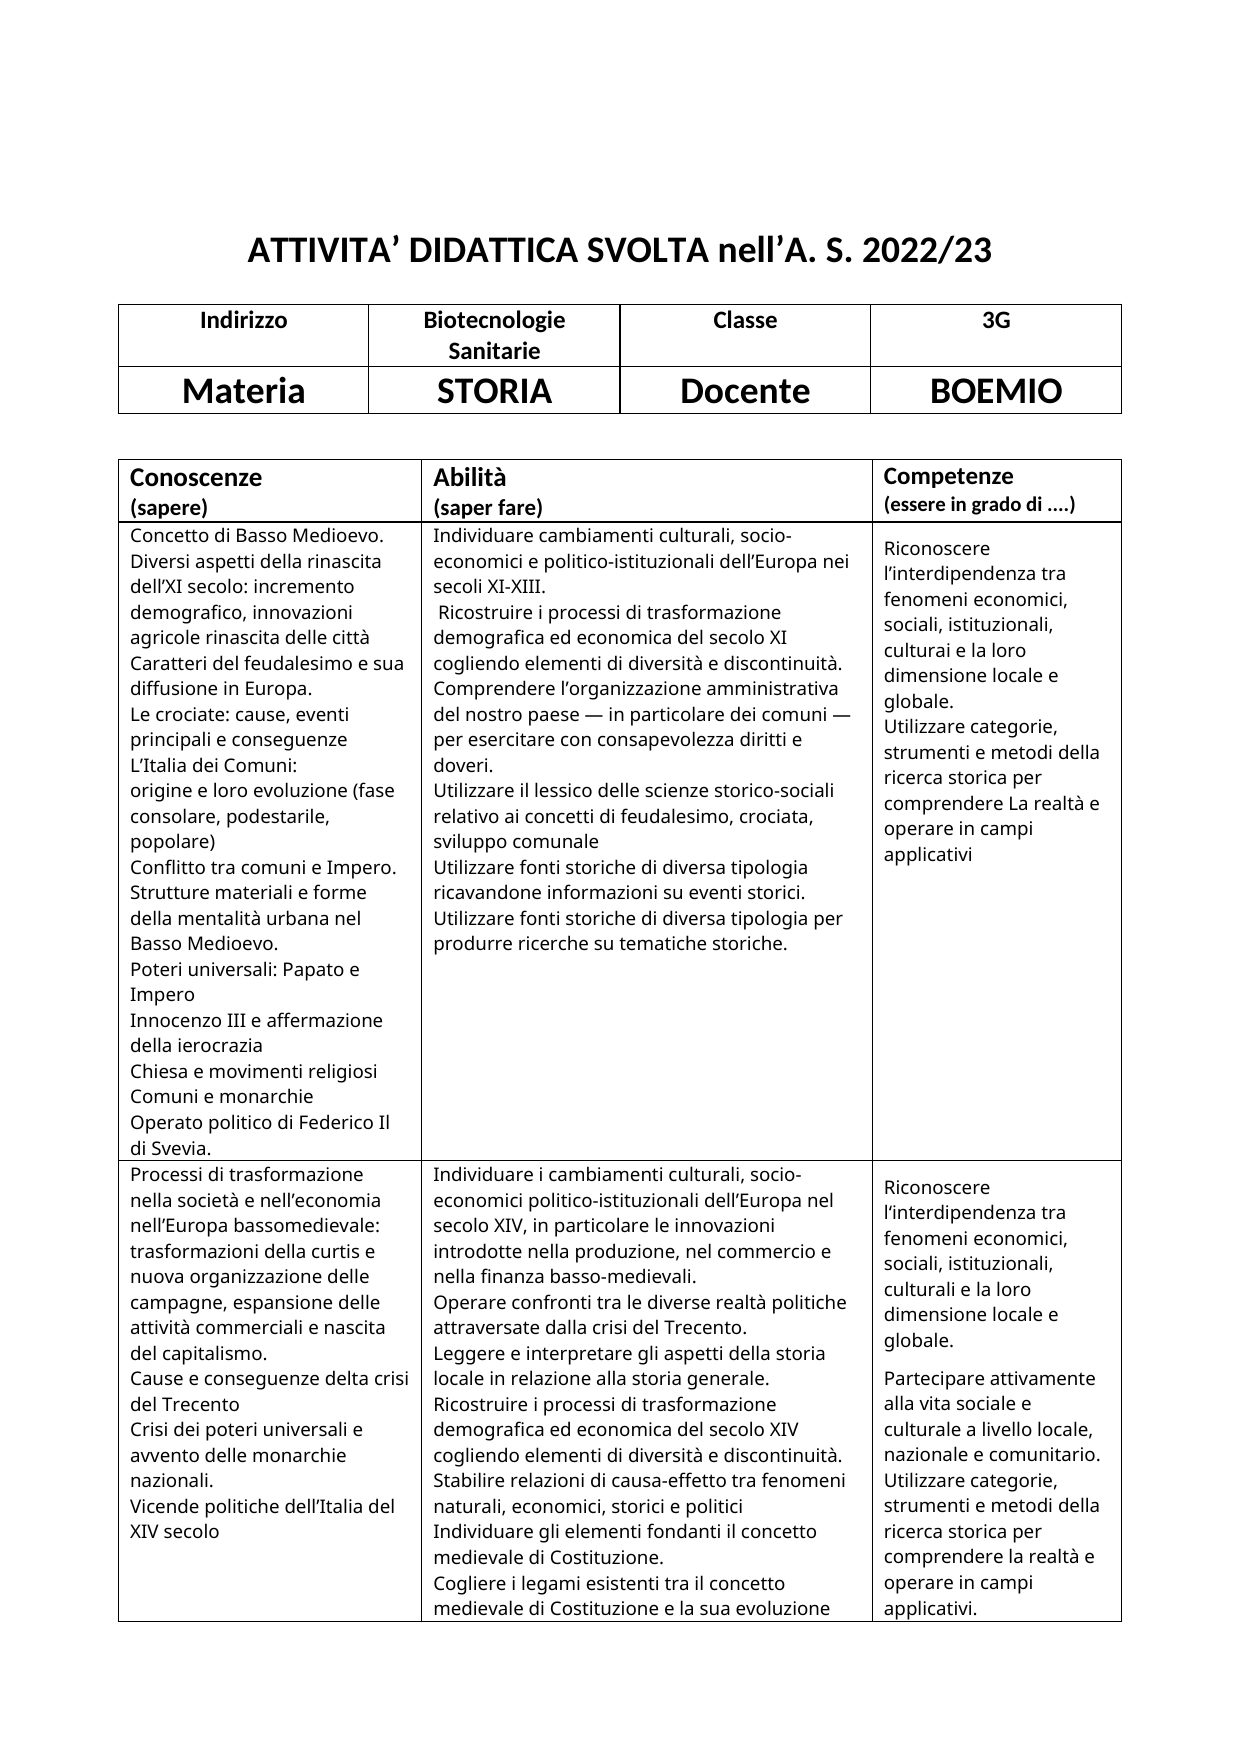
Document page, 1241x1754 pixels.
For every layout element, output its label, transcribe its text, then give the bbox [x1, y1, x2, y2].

table_cell Riconoscere l’interdipendenza tra fenomeni economici, sociali, istituzionali, culturai e la loro dimensione locale e globale. Utilizzare categorie, strumenti e metodi della ricerca storica per comprendere La realtà e operare in campi applicativi [873, 523, 1121, 1160]
table_cell Individuare cambiamenti culturali, socio-economici e politico-istituzionali dell’Europa nei secoli XI-XIII. Ricostruire i processi di trasformazione demografica ed economica del secolo XI cogliendo elementi di diversità e discontinuità. Comprendere l’organizzazione amministrativa del nostro paese — in particolare dei comuni — per esercitare con consapevolezza diritti e doveri. Utilizzare il lessico delle scienze storico-sociali relativo ai concetti di feudalesimo, crociata, sviluppo comunale Utilizzare fonti storiche di diversa tipologia ricavandone informazioni su eventi storici. Utilizzare fonti storiche di diversa tipologia per produrre ricerche su tematiche storiche. [422, 523, 872, 1160]
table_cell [873, 1161, 1121, 1621]
table_header Biotecnologie Sanitarie [369, 305, 619, 366]
table_cell Materia [119, 367, 368, 412]
table_header 3G [871, 305, 1121, 366]
table_header Conoscenze (sapere) [119, 460, 421, 521]
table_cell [422, 1161, 872, 1621]
table_header Abilità (saper fare) [422, 460, 872, 521]
table_cell BOEMIO [871, 367, 1121, 412]
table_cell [119, 1161, 421, 1621]
text ATTIVITA’ DIDATTICA SVOLTA nell’A. S. 2022/23 [118, 226, 1122, 272]
table_cell Docente [621, 367, 870, 412]
table_cell STORIA [369, 367, 619, 412]
table_header Classe [621, 305, 870, 366]
table_header Indirizzo [119, 305, 368, 366]
table_header Competenze (essere in grado di ....) [873, 460, 1121, 521]
table_cell Concetto di Basso Medioevo. Diversi aspetti della rinascita dell’XI secolo: incremento demografico, innovazioni agricole rinascita delle città Caratteri del feudalesimo e sua diffusione in Europa. Le crociate: cause, eventi principali e conseguenze L’Italia dei Comuni: origine e loro evoluzione (fase consolare, podestarile, popolare) Conflitto tra comuni e Impero. Strutture materiali e forme della mentalità urbana nel Basso Medioevo. Poteri universali: Papato e Impero Innocenzo III e affermazione della ierocrazia Chiesa e movimenti religiosi Comuni e monarchie Operato politico di Federico Il di Svevia. [119, 523, 421, 1160]
